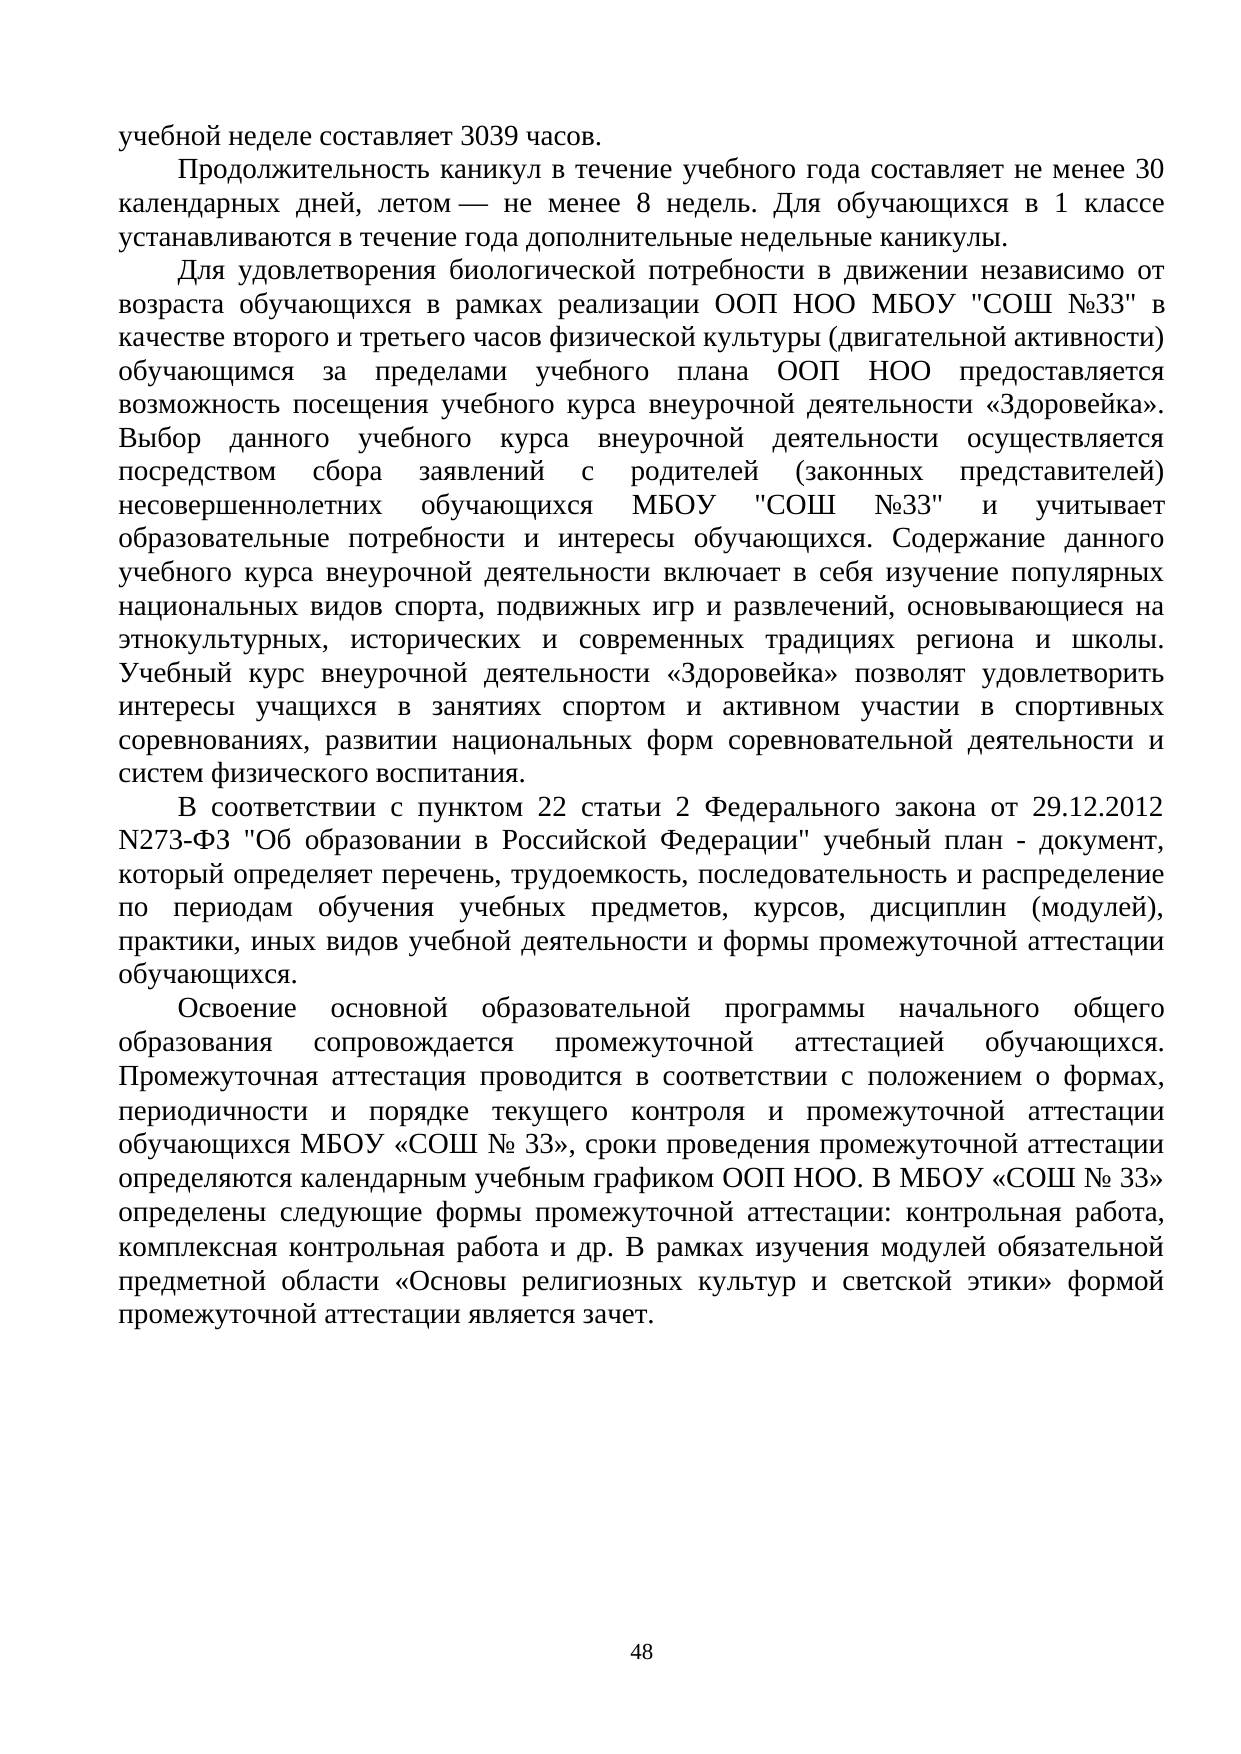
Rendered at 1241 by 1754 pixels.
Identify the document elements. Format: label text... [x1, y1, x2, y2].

text Освоение основной образовательной программы начального общего образования сопровождается промежуточной аттестацией обучающихся. Промежуточная аттестация проводится в соответствии с положением о формах, периодичности и порядке текущего контроля и промежуточной аттестации обучающихся МБОУ «СОШ № 33», сроки проведения промежуточной аттестации определяются календарным учебным графиком ООП НОО. В МБОУ «СОШ № 33» определены следующие формы промежуточной аттестации: контрольная работа, комплексная контрольная работа и др. В рамках изучения модулей обязательной предметной области «Основы религиозных культур и светской этики» формой промежуточной аттестации является зачет. [118, 990, 1165, 1330]
text В соответствии с пунктом 22 статьи 2 Федерального закона от 29.12.2012 N273-ФЗ "Об образовании в Российской Федерации" учебный план - документ, который определяет перечень, трудоемкость, последовательность и распределение по периодам обучения учебных предметов, курсов, дисциплин (модулей), практики, иных видов учебной деятельности и формы промежуточной аттестации обучающихся. [118, 789, 1165, 990]
text Для удовлетворения биологической потребности в движении независимо от возраста обучающихся в рамках реализации ООП НОО МБОУ "СОШ №33" в качестве второго и третьего часов физической культуры (двигательной активности) обучающимся за пределами учебного плана ООП НОО предоставляется возможность посещения учебного курса внеурочной деятельности «Здоровейка». Выбор данного учебного курса внеурочной деятельности осуществляется посредством сбора заявлений с родителей (законных представителей) несовершеннолетних обучающихся МБОУ "СОШ №33" и учитывает образовательные потребности и интересы обучающихся. Содержание данного учебного курса внеурочной деятельности включает в себя изучение популярных национальных видов спорта, подвижных игр и развлечений, основывающиеся на этнокультурных, исторических и современных традициях региона и школы. Учебный курс внеурочной деятельности «Здоровейка» позволят удовлетворить интересы учащихся в занятиях спортом и активном участии в спортивных соревнованиях, развитии национальных форм соревновательной деятельности и систем физического воспитания. [118, 252, 1165, 789]
text Продолжительность каникул в течение учебного года составляет не менее 30 календарных дней, летом — не менее 8 недель. Для обучающихся в 1 классе устанавливаются в течение года дополнительные недельные каникулы. [118, 152, 1165, 252]
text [118, 118, 1165, 152]
